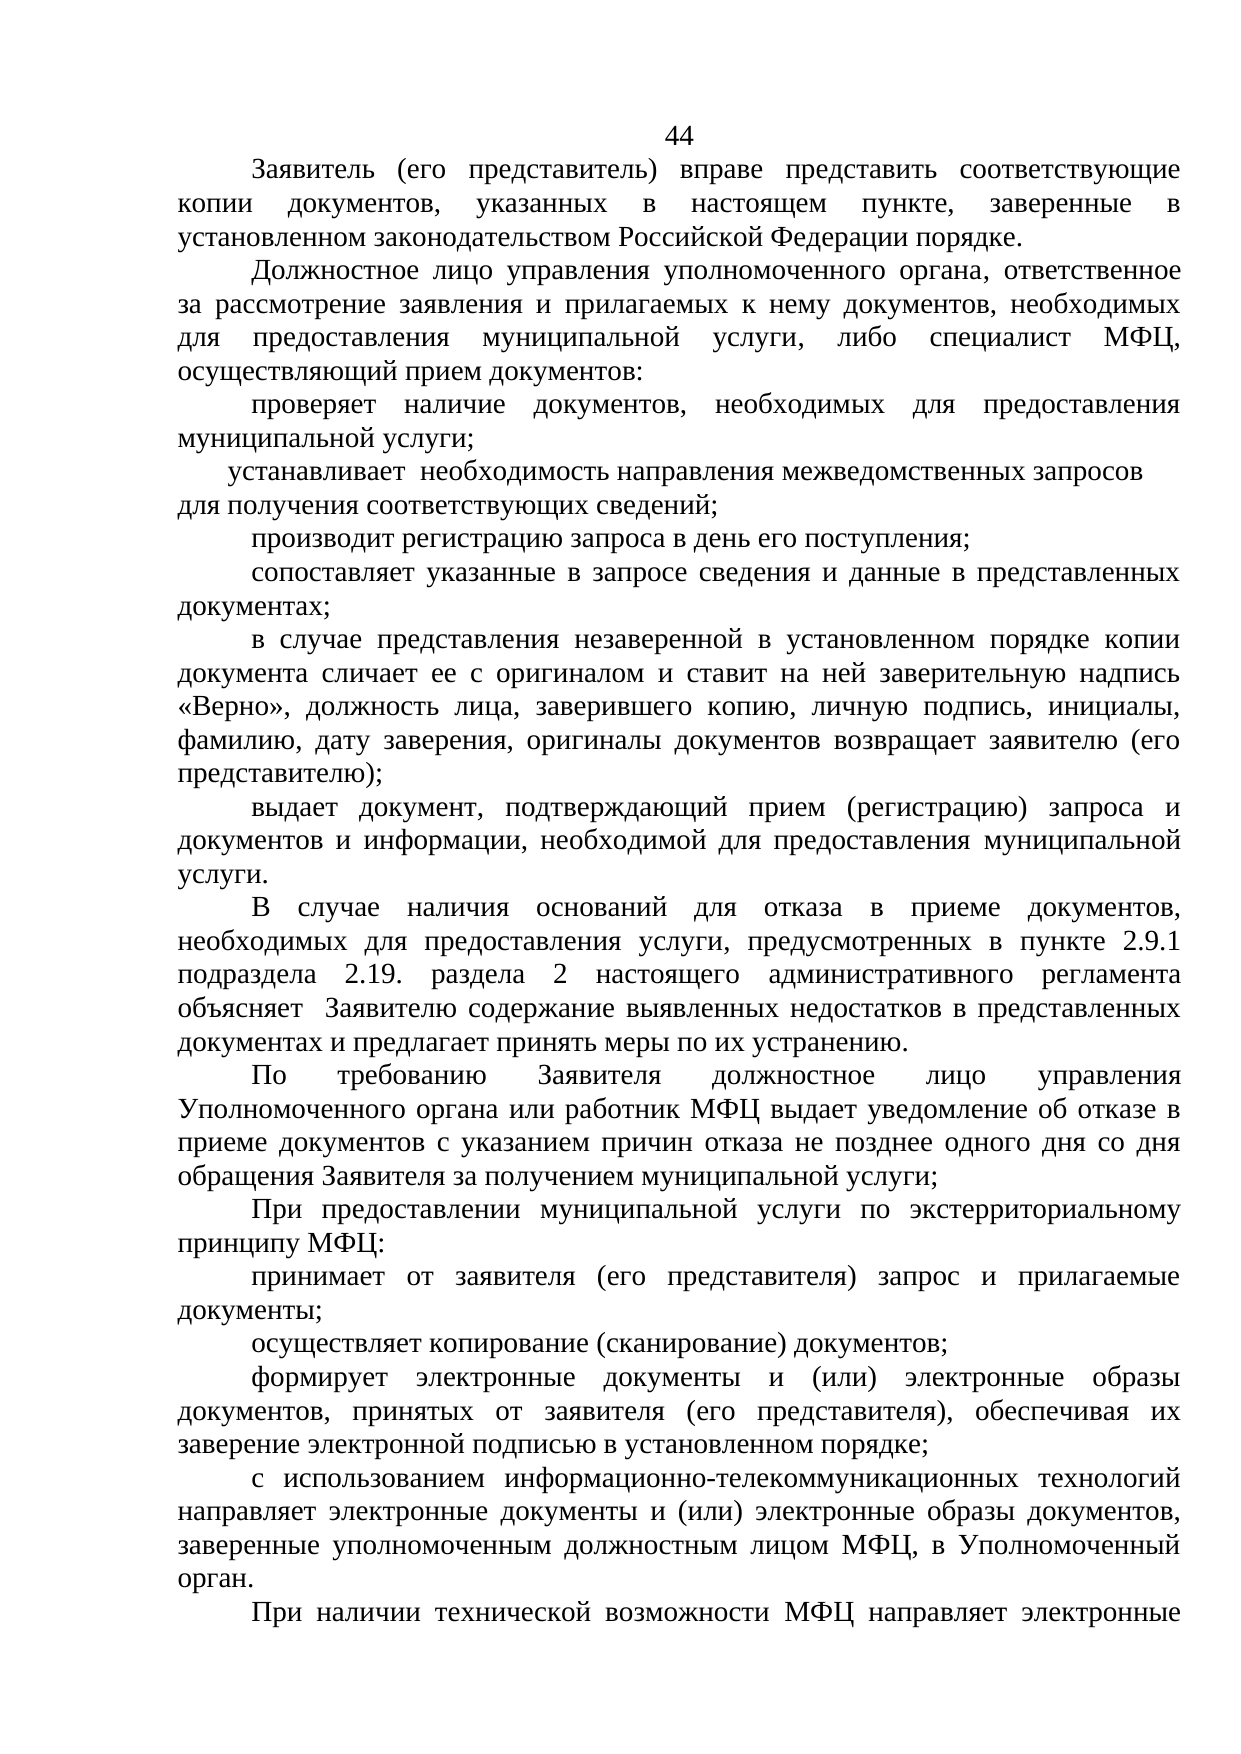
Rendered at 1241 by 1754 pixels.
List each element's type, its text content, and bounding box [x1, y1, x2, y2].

title сопоставляет указанные в запросе сведения и данные в представленных документах; [177, 554, 1181, 621]
title Должностное лицо управления уполномоченного органа, ответственное за рассмотрение заявления и прилагаемых к нему документов, необходимых для предоставления муниципальной услуги, либо специалист МФЦ, осуществляющий прием документов: [177, 252, 1181, 386]
text Заявитель (его представитель) вправе представить соответствующие копии документов, указанных в настоящем пункте, заверенные в установленном законодательством Российской Федерации порядке. [177, 152, 1181, 252]
text устанавливает необходимость направления межведомственных запросов для получения соответствующих сведений; [177, 453, 1181, 521]
title формирует электронные документы и (или) электронные образы документов, принятых от заявителя (его представителя), обеспечивая их заверение электронной подписью в установленном порядке; [177, 1359, 1181, 1460]
title осуществляет копирование (сканирование) документов; [177, 1326, 1181, 1359]
text В случае наличия оснований для отказа в приеме документов, необходимых для предоставления услуги, предусмотренных в пункте 2.9.1 подраздела 2.19. раздела 2 настоящего административного регламента объясняет Заявителю содержание выявленных недостатков в представленных документах и предлагает принять меры по их устранению. [177, 889, 1181, 1057]
title производит регистрацию запроса в день его поступления; [177, 521, 1181, 554]
title с использованием информационно-телекоммуникационных технологий направляет электронные документы и (или) электронные образы документов, заверенные уполномоченным должностным лицом МФЦ, в Уполномоченный орган. [177, 1460, 1181, 1594]
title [177, 1594, 1181, 1627]
title в случае представления незаверенной в установленном порядке копии документа сличает ее с оригиналом и ставит на ней заверительную надпись «Верно», должность лица, заверившего копию, личную подпись, инициалы, фамилию, дату заверения, оригиналы документов возвращает заявителю (его представителю); [177, 621, 1181, 789]
title При предоставлении муниципальной услуги по экстерриториальному принципу МФЦ: [177, 1191, 1181, 1258]
text По требованию Заявителя должностное лицо управления Уполномоченного органа или работник МФЦ выдает уведомление об отказе в приеме документов с указанием причин отказа не позднее одного дня со дня обращения Заявителя за получением муниципальной услуги; [177, 1057, 1181, 1191]
text проверяет наличие документов, необходимых для предоставления муниципальной услуги; [177, 386, 1181, 453]
title принимает от заявителя (его представителя) запрос и прилагаемые документы; [177, 1258, 1181, 1326]
title выдает документ, подтверждающий прием (регистрацию) запроса и документов и информации, необходимой для предоставления муниципальной услуги. [177, 789, 1181, 889]
